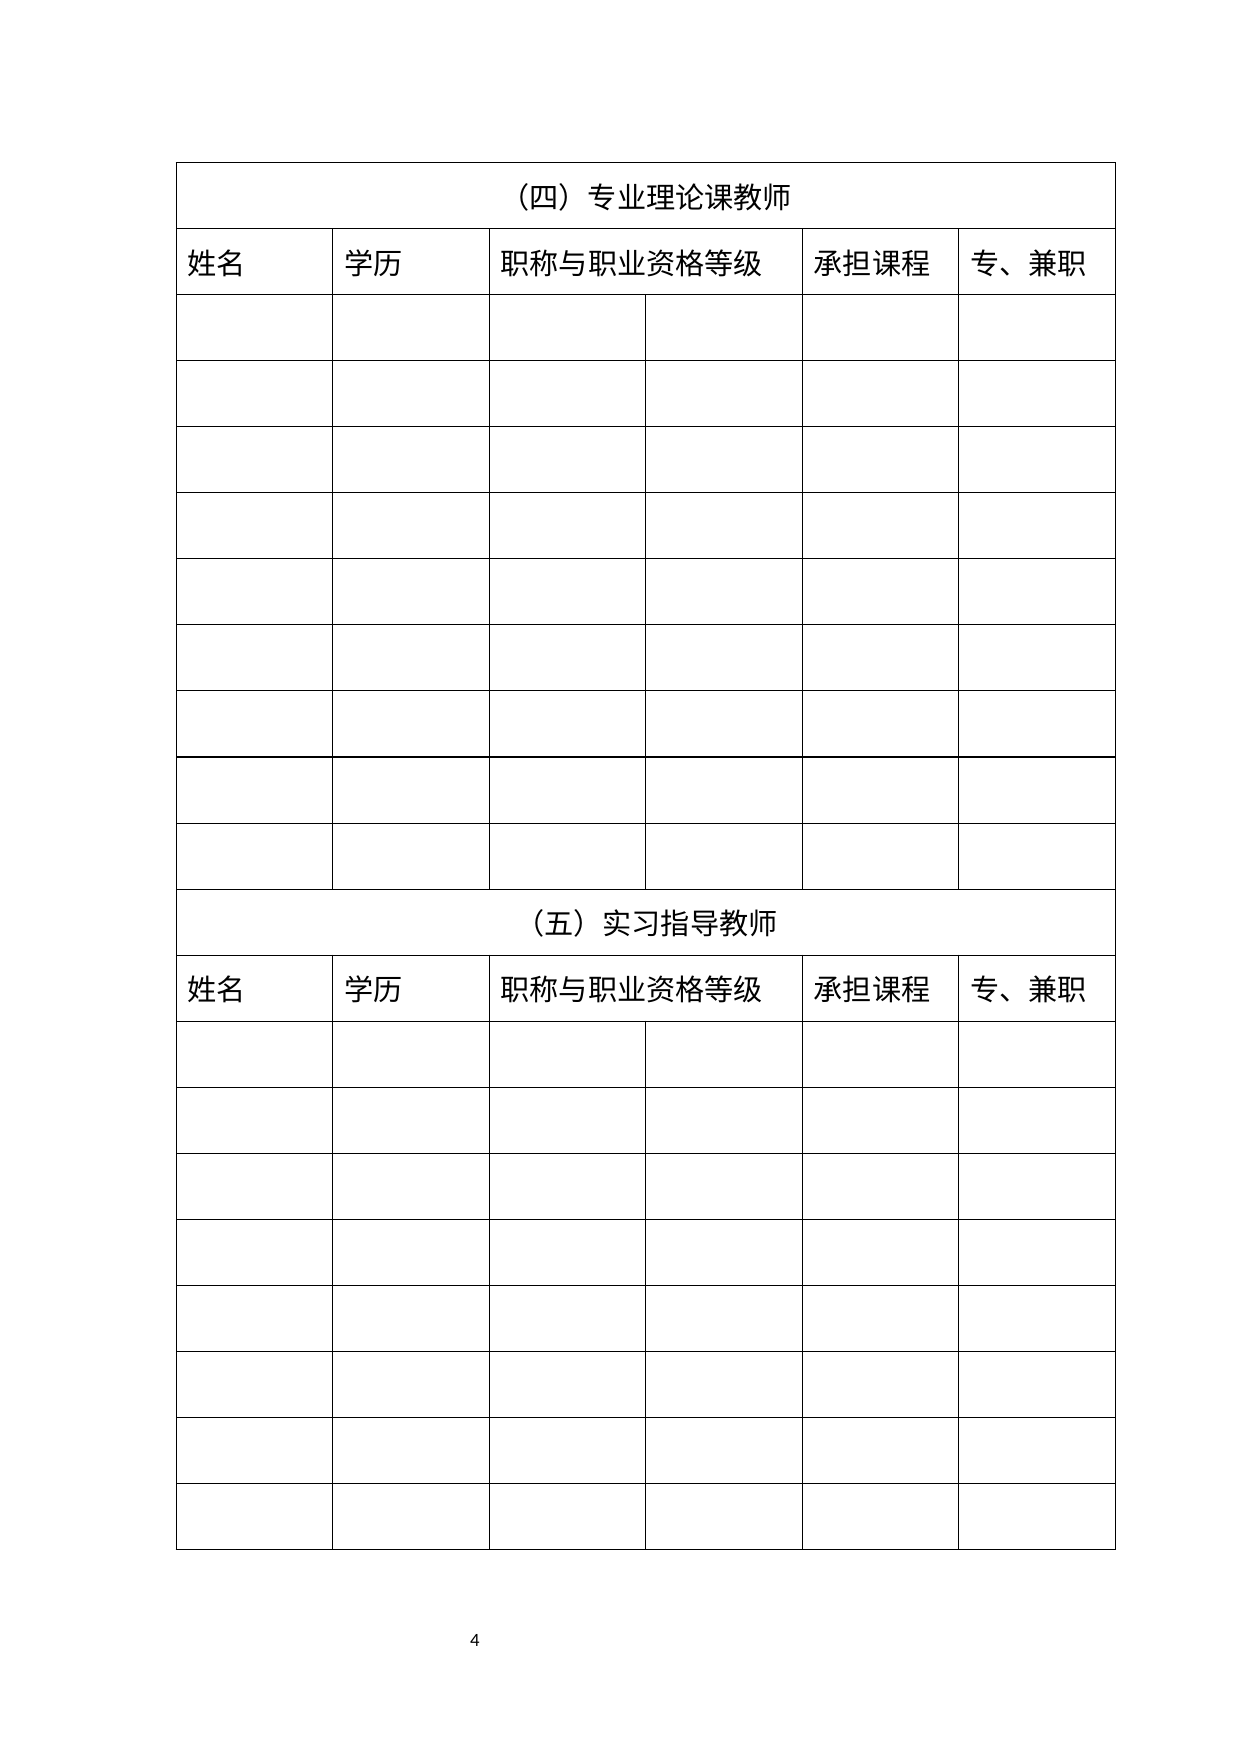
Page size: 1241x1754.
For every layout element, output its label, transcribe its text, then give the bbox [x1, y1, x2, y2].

table_cell [490, 361, 645, 426]
table_cell [490, 1484, 645, 1549]
table_cell [177, 493, 332, 558]
table_cell [959, 1154, 1115, 1219]
table_cell [333, 1088, 489, 1153]
table_cell [646, 1088, 802, 1153]
table_cell [177, 427, 332, 492]
table_cell [333, 1484, 489, 1549]
table_cell [333, 1418, 489, 1483]
table_cell [177, 295, 332, 360]
table_cell [803, 1352, 958, 1417]
table_cell [646, 824, 802, 888]
table_cell 专、兼职 [959, 229, 1115, 294]
table_cell [959, 1352, 1115, 1417]
table_cell [490, 1352, 645, 1417]
table_cell [490, 1418, 645, 1483]
table_cell [490, 559, 645, 624]
table_cell [959, 1484, 1115, 1549]
table_cell [490, 1088, 645, 1153]
table_cell [333, 625, 489, 690]
table_cell [803, 625, 958, 690]
table_cell [490, 625, 645, 690]
table_cell [959, 691, 1115, 756]
table_cell [177, 361, 332, 426]
table_cell [333, 361, 489, 426]
table_cell [803, 1022, 958, 1087]
table_cell [490, 295, 645, 360]
table_cell [490, 427, 645, 492]
table_cell [177, 625, 332, 690]
table_cell [646, 1418, 802, 1483]
table_cell [646, 427, 802, 492]
table_cell [959, 1418, 1115, 1483]
table_cell [490, 824, 645, 888]
table_cell [333, 427, 489, 492]
table_cell [177, 559, 332, 624]
table_cell [177, 1418, 332, 1483]
table_cell [803, 1418, 958, 1483]
table_cell [646, 1154, 802, 1219]
table_cell [959, 559, 1115, 624]
table_cell [959, 824, 1115, 888]
table_header （四）专业理论课教师 [177, 163, 1115, 228]
table_cell [333, 691, 489, 756]
table_cell 学历 [333, 229, 489, 294]
table_cell [490, 1286, 645, 1351]
table_cell [646, 1484, 802, 1549]
table_cell [803, 824, 958, 888]
table_cell [333, 559, 489, 624]
table_cell [490, 758, 645, 822]
table_cell [490, 691, 645, 756]
table_cell [959, 361, 1115, 426]
table_cell 承担课程 [803, 956, 958, 1021]
table_cell [959, 493, 1115, 558]
table_cell [803, 361, 958, 426]
table_cell [646, 1220, 802, 1285]
table_cell [959, 1022, 1115, 1087]
table_cell [959, 1088, 1115, 1153]
table_cell 学历 [333, 956, 489, 1021]
table_cell [177, 691, 332, 756]
table_cell [646, 559, 802, 624]
table_cell [646, 1352, 802, 1417]
table_cell 姓名 [177, 229, 332, 294]
table_cell [177, 758, 332, 822]
table_cell [646, 493, 802, 558]
table_cell [177, 1220, 332, 1285]
table_cell [803, 691, 958, 756]
table_cell [646, 625, 802, 690]
table_cell 职称与职业资格等级 [490, 229, 802, 294]
table_cell [177, 1154, 332, 1219]
table_cell [177, 1286, 332, 1351]
table_cell [333, 1286, 489, 1351]
table_cell [803, 1484, 958, 1549]
table_cell [333, 1220, 489, 1285]
table_cell [333, 493, 489, 558]
table_cell [177, 1088, 332, 1153]
table_cell 专、兼职 [959, 956, 1115, 1021]
table_cell [803, 1286, 958, 1351]
table_cell [803, 559, 958, 624]
table_cell [803, 1154, 958, 1219]
table_cell [490, 1022, 645, 1087]
table_cell [333, 1154, 489, 1219]
table_cell [333, 1352, 489, 1417]
table_cell 承担课程 [803, 229, 958, 294]
table_cell [333, 824, 489, 888]
table_cell [959, 758, 1115, 822]
table_cell [959, 295, 1115, 360]
table_cell [959, 427, 1115, 492]
table_cell [490, 1154, 645, 1219]
table_cell [803, 1088, 958, 1153]
table_cell [333, 758, 489, 822]
table_cell [803, 493, 958, 558]
table_cell [803, 427, 958, 492]
table_cell [177, 1484, 332, 1549]
table_cell [646, 1022, 802, 1087]
table_cell [646, 361, 802, 426]
table_cell [803, 758, 958, 822]
table_cell [333, 295, 489, 360]
table_cell （五）实习指导教师 [177, 890, 1115, 954]
table_cell [646, 691, 802, 756]
table_cell [177, 1352, 332, 1417]
table_cell [177, 824, 332, 888]
table_cell [959, 625, 1115, 690]
table_cell 姓名 [177, 956, 332, 1021]
table_cell [803, 1220, 958, 1285]
table_cell [646, 1286, 802, 1351]
table_cell [333, 1022, 489, 1087]
table_cell [959, 1220, 1115, 1285]
table_cell 职称与职业资格等级 [490, 956, 802, 1021]
table_cell [490, 493, 645, 558]
table_cell [177, 1022, 332, 1087]
table_cell [959, 1286, 1115, 1351]
table_cell [490, 1220, 645, 1285]
table_cell [646, 758, 802, 822]
table_cell [646, 295, 802, 360]
table_cell [803, 295, 958, 360]
